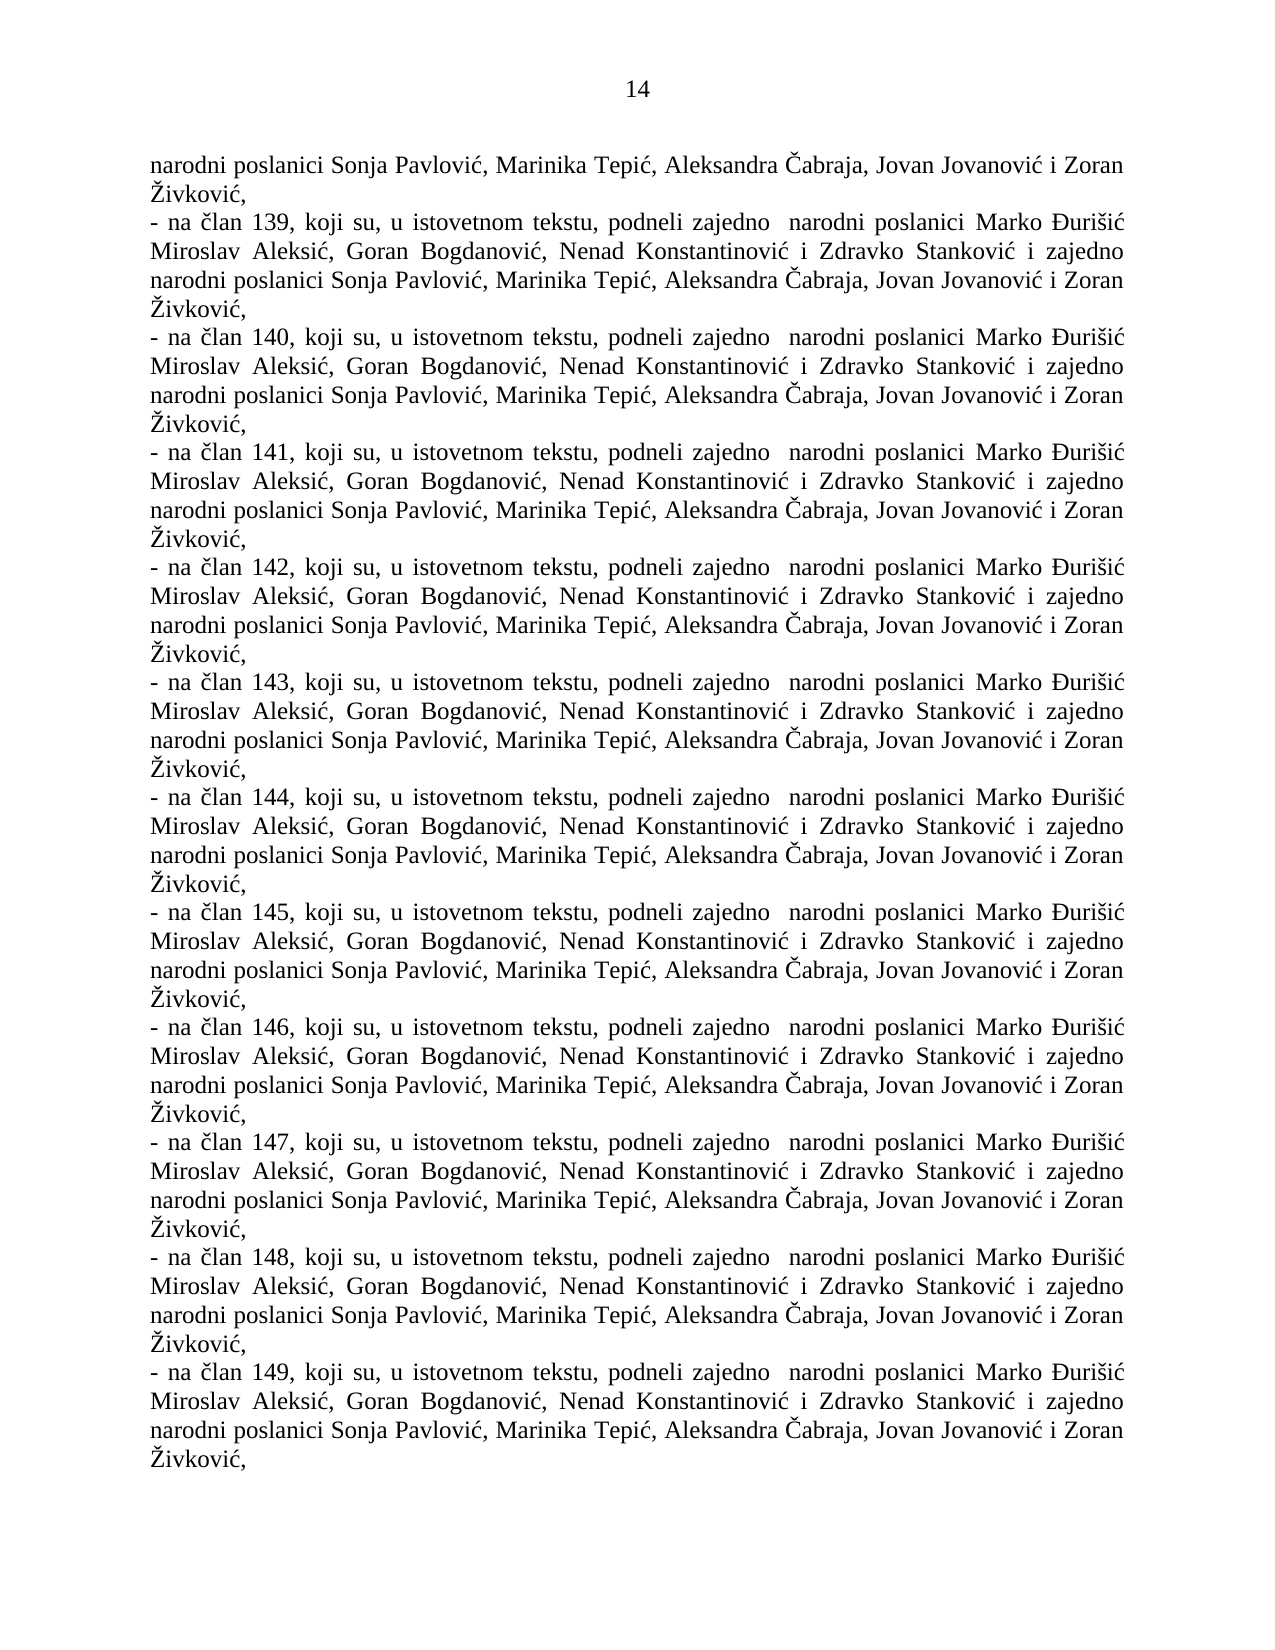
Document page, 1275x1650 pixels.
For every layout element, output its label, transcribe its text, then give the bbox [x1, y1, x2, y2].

text - na član 146, koji su, u istovetnom tekstu, podneli zajedno narodni poslanici Marko Đurišić Miroslav Aleksić, Goran Bogdanović, Nenad Konstantinović i Zdravko Stanković i zajedno narodni poslanici Sonja Pavlović, Marinika Tepić, Aleksandra Čabraja, Jovan Jovanović i Zoran Živković, [150, 1012, 1125, 1127]
text - na član 139, koji su, u istovetnom tekstu, podneli zajedno narodni poslanici Marko Đurišić Miroslav Aleksić, Goran Bogdanović, Nenad Konstantinović i Zdravko Stanković i zajedno narodni poslanici Sonja Pavlović, Marinika Tepić, Aleksandra Čabraja, Jovan Jovanović i Zoran Živković, [150, 207, 1125, 322]
text - na član 143, koji su, u istovetnom tekstu, podneli zajedno narodni poslanici Marko Đurišić Miroslav Aleksić, Goran Bogdanović, Nenad Konstantinović i Zdravko Stanković i zajedno narodni poslanici Sonja Pavlović, Marinika Tepić, Aleksandra Čabraja, Jovan Jovanović i Zoran Živković, [150, 667, 1125, 782]
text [150, 150, 1125, 207]
text - na član 144, koji su, u istovetnom tekstu, podneli zajedno narodni poslanici Marko Đurišić Miroslav Aleksić, Goran Bogdanović, Nenad Konstantinović i Zdravko Stanković i zajedno narodni poslanici Sonja Pavlović, Marinika Tepić, Aleksandra Čabraja, Jovan Jovanović i Zoran Živković, [150, 782, 1125, 897]
text - na član 149, koji su, u istovetnom tekstu, podneli zajedno narodni poslanici Marko Đurišić Miroslav Aleksić, Goran Bogdanović, Nenad Konstantinović i Zdravko Stanković i zajedno narodni poslanici Sonja Pavlović, Marinika Tepić, Aleksandra Čabraja, Jovan Jovanović i Zoran Živković, [150, 1357, 1125, 1472]
text - na član 147, koji su, u istovetnom tekstu, podneli zajedno narodni poslanici Marko Đurišić Miroslav Aleksić, Goran Bogdanović, Nenad Konstantinović i Zdravko Stanković i zajedno narodni poslanici Sonja Pavlović, Marinika Tepić, Aleksandra Čabraja, Jovan Jovanović i Zoran Živković, [150, 1127, 1125, 1242]
text - na član 142, koji su, u istovetnom tekstu, podneli zajedno narodni poslanici Marko Đurišić Miroslav Aleksić, Goran Bogdanović, Nenad Konstantinović i Zdravko Stanković i zajedno narodni poslanici Sonja Pavlović, Marinika Tepić, Aleksandra Čabraja, Jovan Jovanović i Zoran Živković, [150, 552, 1125, 667]
text - na član 140, koji su, u istovetnom tekstu, podneli zajedno narodni poslanici Marko Đurišić Miroslav Aleksić, Goran Bogdanović, Nenad Konstantinović i Zdravko Stanković i zajedno narodni poslanici Sonja Pavlović, Marinika Tepić, Aleksandra Čabraja, Jovan Jovanović i Zoran Živković, [150, 322, 1125, 437]
text - na član 145, koji su, u istovetnom tekstu, podneli zajedno narodni poslanici Marko Đurišić Miroslav Aleksić, Goran Bogdanović, Nenad Konstantinović i Zdravko Stanković i zajedno narodni poslanici Sonja Pavlović, Marinika Tepić, Aleksandra Čabraja, Jovan Jovanović i Zoran Živković, [150, 897, 1125, 1012]
text - na član 141, koji su, u istovetnom tekstu, podneli zajedno narodni poslanici Marko Đurišić Miroslav Aleksić, Goran Bogdanović, Nenad Konstantinović i Zdravko Stanković i zajedno narodni poslanici Sonja Pavlović, Marinika Tepić, Aleksandra Čabraja, Jovan Jovanović i Zoran Živković, [150, 437, 1125, 552]
text - na član 148, koji su, u istovetnom tekstu, podneli zajedno narodni poslanici Marko Đurišić Miroslav Aleksić, Goran Bogdanović, Nenad Konstantinović i Zdravko Stanković i zajedno narodni poslanici Sonja Pavlović, Marinika Tepić, Aleksandra Čabraja, Jovan Jovanović i Zoran Živković, [150, 1242, 1125, 1357]
